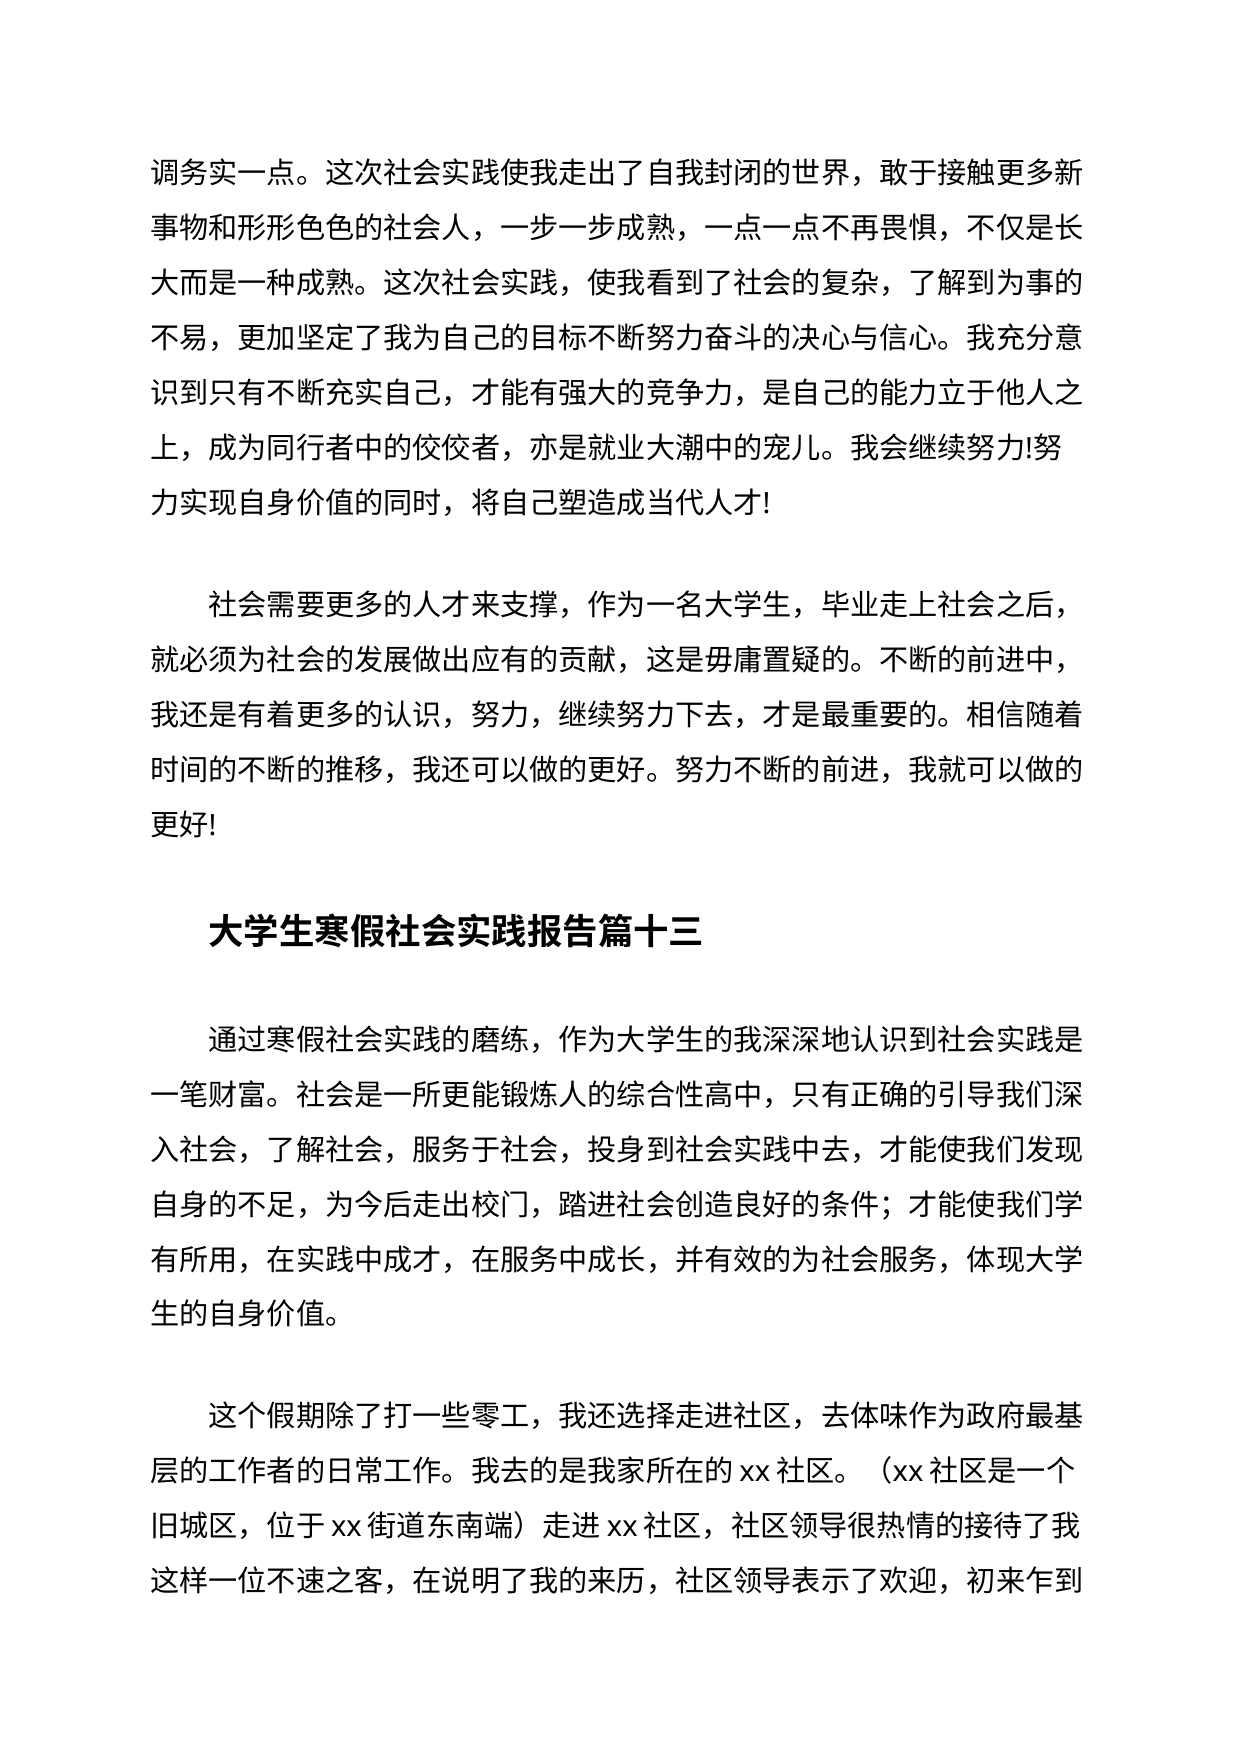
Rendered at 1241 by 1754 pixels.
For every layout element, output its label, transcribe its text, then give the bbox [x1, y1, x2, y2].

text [150, 150, 1090, 522]
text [150, 1393, 1090, 1600]
text 通过寒假社会实践的磨练，作为大学生的我深深地认识到社会实践是一笔财富。社会是一所更能锻炼人的综合性高中，只有正确的引导我们深入社会，了解社会，服务于社会，投身到社会实践中去，才能使我们发现自身的不足，为今后走出校门，踏进社会创造良好的条件；才能使我们学有所用，在实践中成才，在服务中成长，并有效的为社会服务，体现大学生的自身价值。 [150, 1016, 1090, 1333]
text 大学生寒假社会实践报告篇十三 [150, 903, 1090, 954]
text 社会需要更多的人才来支撑，作为一名大学生，毕业走上社会之后，就必须为社会的发展做出应有的贡献，这是毋庸置疑的。不断的前进中，我还是有着更多的认识，努力，继续努力下去，才是最重要的。相信随着时间的不断的推移，我还可以做的更好。努力不断的前进，我就可以做的更好! [150, 581, 1090, 843]
